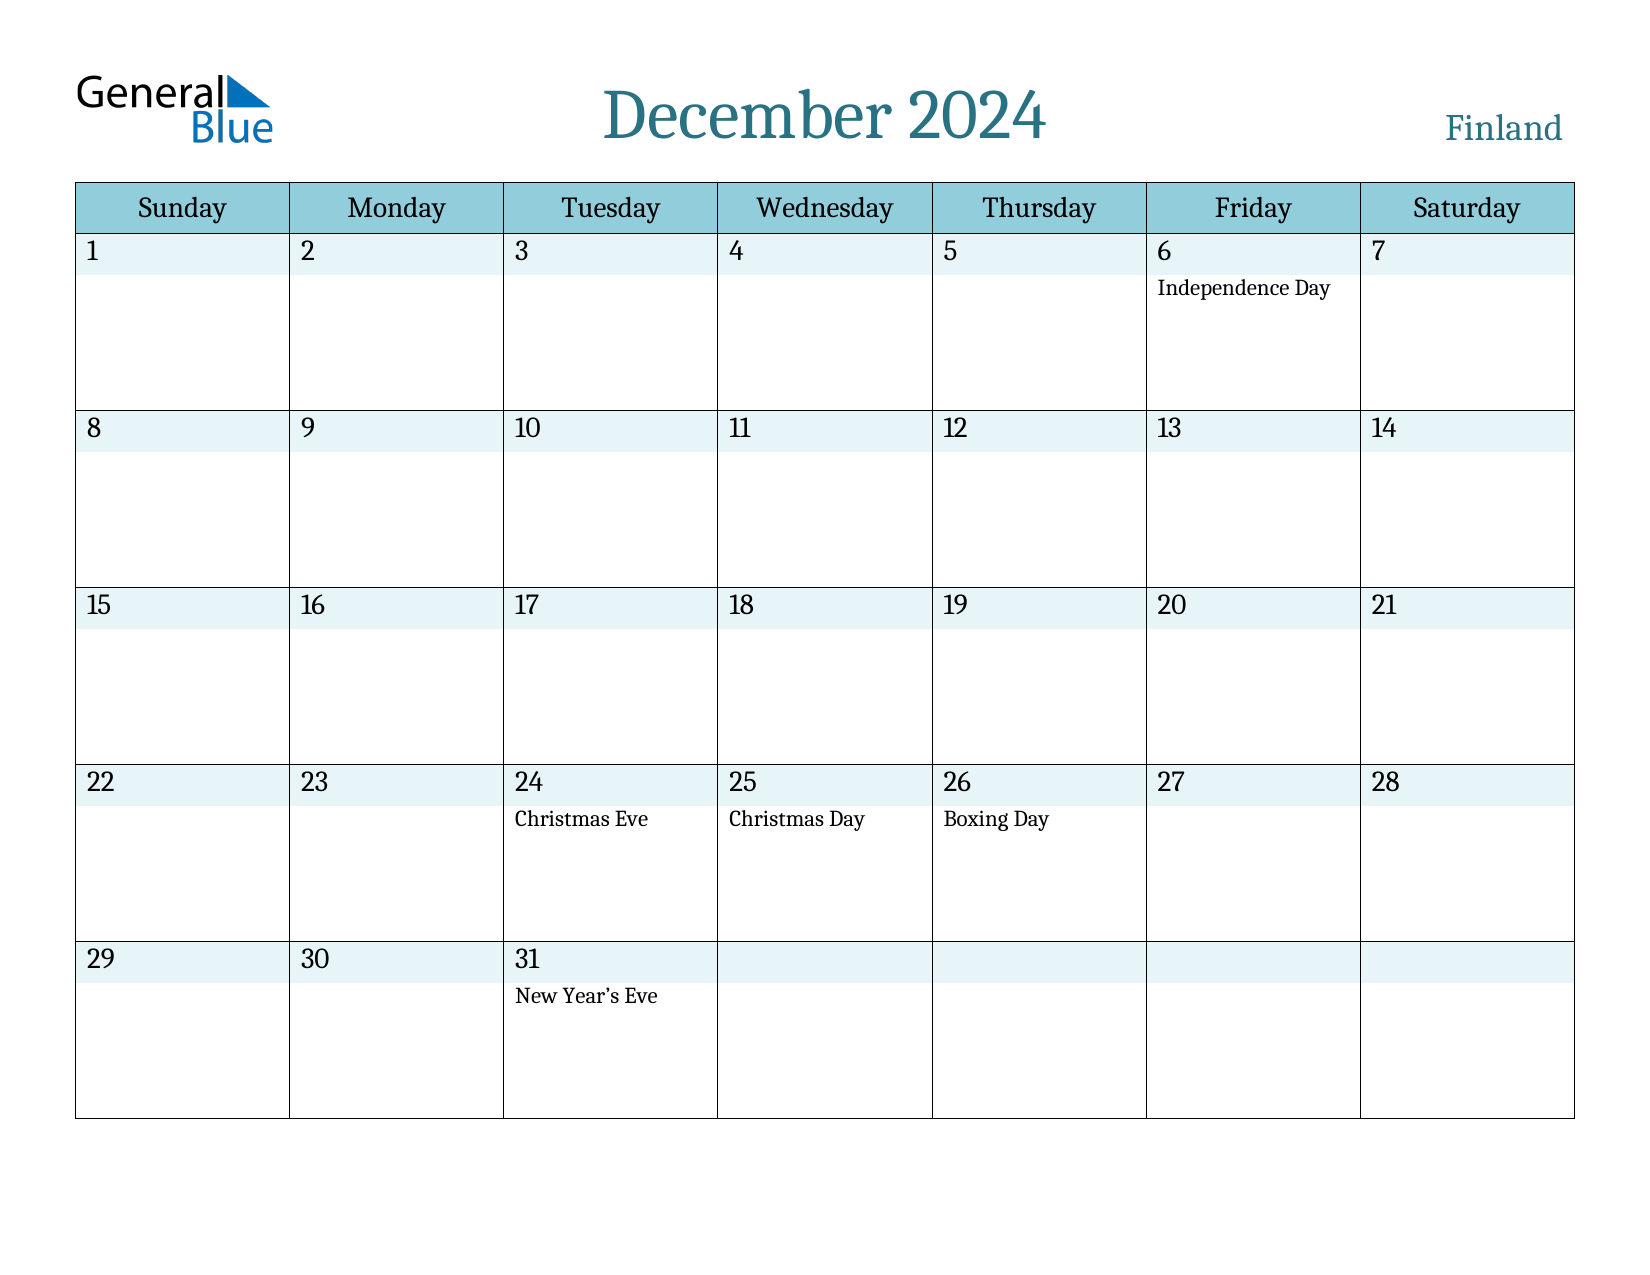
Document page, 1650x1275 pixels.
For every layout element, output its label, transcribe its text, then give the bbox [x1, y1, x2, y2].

table_header [76, 75, 503, 182]
table_cell 18 [718, 588, 932, 629]
table_cell 4 [718, 234, 932, 275]
table_cell [290, 983, 503, 1118]
table_cell [718, 983, 932, 1118]
table_cell Boxing Day [933, 806, 1146, 941]
table_cell [1147, 983, 1360, 1118]
table_cell [933, 275, 1146, 410]
table_cell [933, 629, 1146, 764]
table_cell [504, 452, 717, 587]
table_cell [1147, 942, 1360, 983]
table_cell [1361, 942, 1574, 983]
table_header Finland [1146, 75, 1574, 182]
table_cell [1361, 275, 1574, 410]
table_cell 15 [76, 588, 289, 629]
table_cell [1147, 806, 1360, 941]
table_cell [1361, 806, 1574, 941]
table_cell Wednesday [718, 183, 932, 233]
table_cell [76, 275, 289, 410]
table_cell [76, 983, 289, 1118]
table_cell 28 [1361, 765, 1574, 806]
table_cell Thursday [933, 183, 1146, 233]
table_cell [504, 629, 717, 764]
table_cell New Year’s Eve [504, 983, 717, 1118]
table_cell Friday [1147, 183, 1360, 233]
table_cell [76, 629, 289, 764]
table_cell Saturday [1361, 183, 1574, 233]
table_cell 30 [290, 942, 503, 983]
table_cell 13 [1147, 411, 1360, 452]
table_cell [933, 983, 1146, 1118]
table_cell Monday [290, 183, 503, 233]
table_cell 2 [290, 234, 503, 275]
table_cell Christmas Eve [504, 806, 717, 941]
table_cell 26 [933, 765, 1146, 806]
table_cell 31 [504, 942, 717, 983]
table_cell [933, 452, 1146, 587]
table_cell [290, 452, 503, 587]
table_cell [290, 275, 503, 410]
table_cell [76, 806, 289, 941]
table_cell Independence Day [1147, 275, 1360, 410]
table_cell 3 [504, 234, 717, 275]
table_cell [76, 452, 289, 587]
table_cell 10 [504, 411, 717, 452]
table_cell [718, 452, 932, 587]
table_cell [1147, 629, 1360, 764]
table_cell [718, 942, 932, 983]
table_cell 23 [290, 765, 503, 806]
table_cell [933, 942, 1146, 983]
table_cell Christmas Day [718, 806, 932, 941]
table_cell [718, 275, 932, 410]
table_cell [290, 629, 503, 764]
table_cell Sunday [76, 183, 289, 233]
table_cell 16 [290, 588, 503, 629]
table_cell [1361, 983, 1574, 1118]
table_cell 27 [1147, 765, 1360, 806]
table_cell 7 [1361, 234, 1574, 275]
table_cell 11 [718, 411, 932, 452]
table_cell 9 [290, 411, 503, 452]
table_cell 21 [1361, 588, 1574, 629]
table_cell [1361, 629, 1574, 764]
table_cell 25 [718, 765, 932, 806]
table_cell 20 [1147, 588, 1360, 629]
table_cell 5 [933, 234, 1146, 275]
table_cell 24 [504, 765, 717, 806]
table_cell Tuesday [504, 183, 717, 233]
table_cell 19 [933, 588, 1146, 629]
table_cell 22 [76, 765, 289, 806]
table_cell 1 [76, 234, 289, 275]
table_cell [1147, 452, 1360, 587]
table_cell [290, 806, 503, 941]
table_cell 8 [76, 411, 289, 452]
table_cell 17 [504, 588, 717, 629]
table_cell 12 [933, 411, 1146, 452]
table_cell 14 [1361, 411, 1574, 452]
table_cell [718, 629, 932, 764]
picture [77, 75, 273, 143]
table_cell [1361, 452, 1574, 587]
table_cell [504, 275, 717, 410]
table_header December 2024 [504, 75, 1146, 182]
table_cell 29 [76, 942, 289, 983]
table_cell 6 [1147, 234, 1360, 275]
